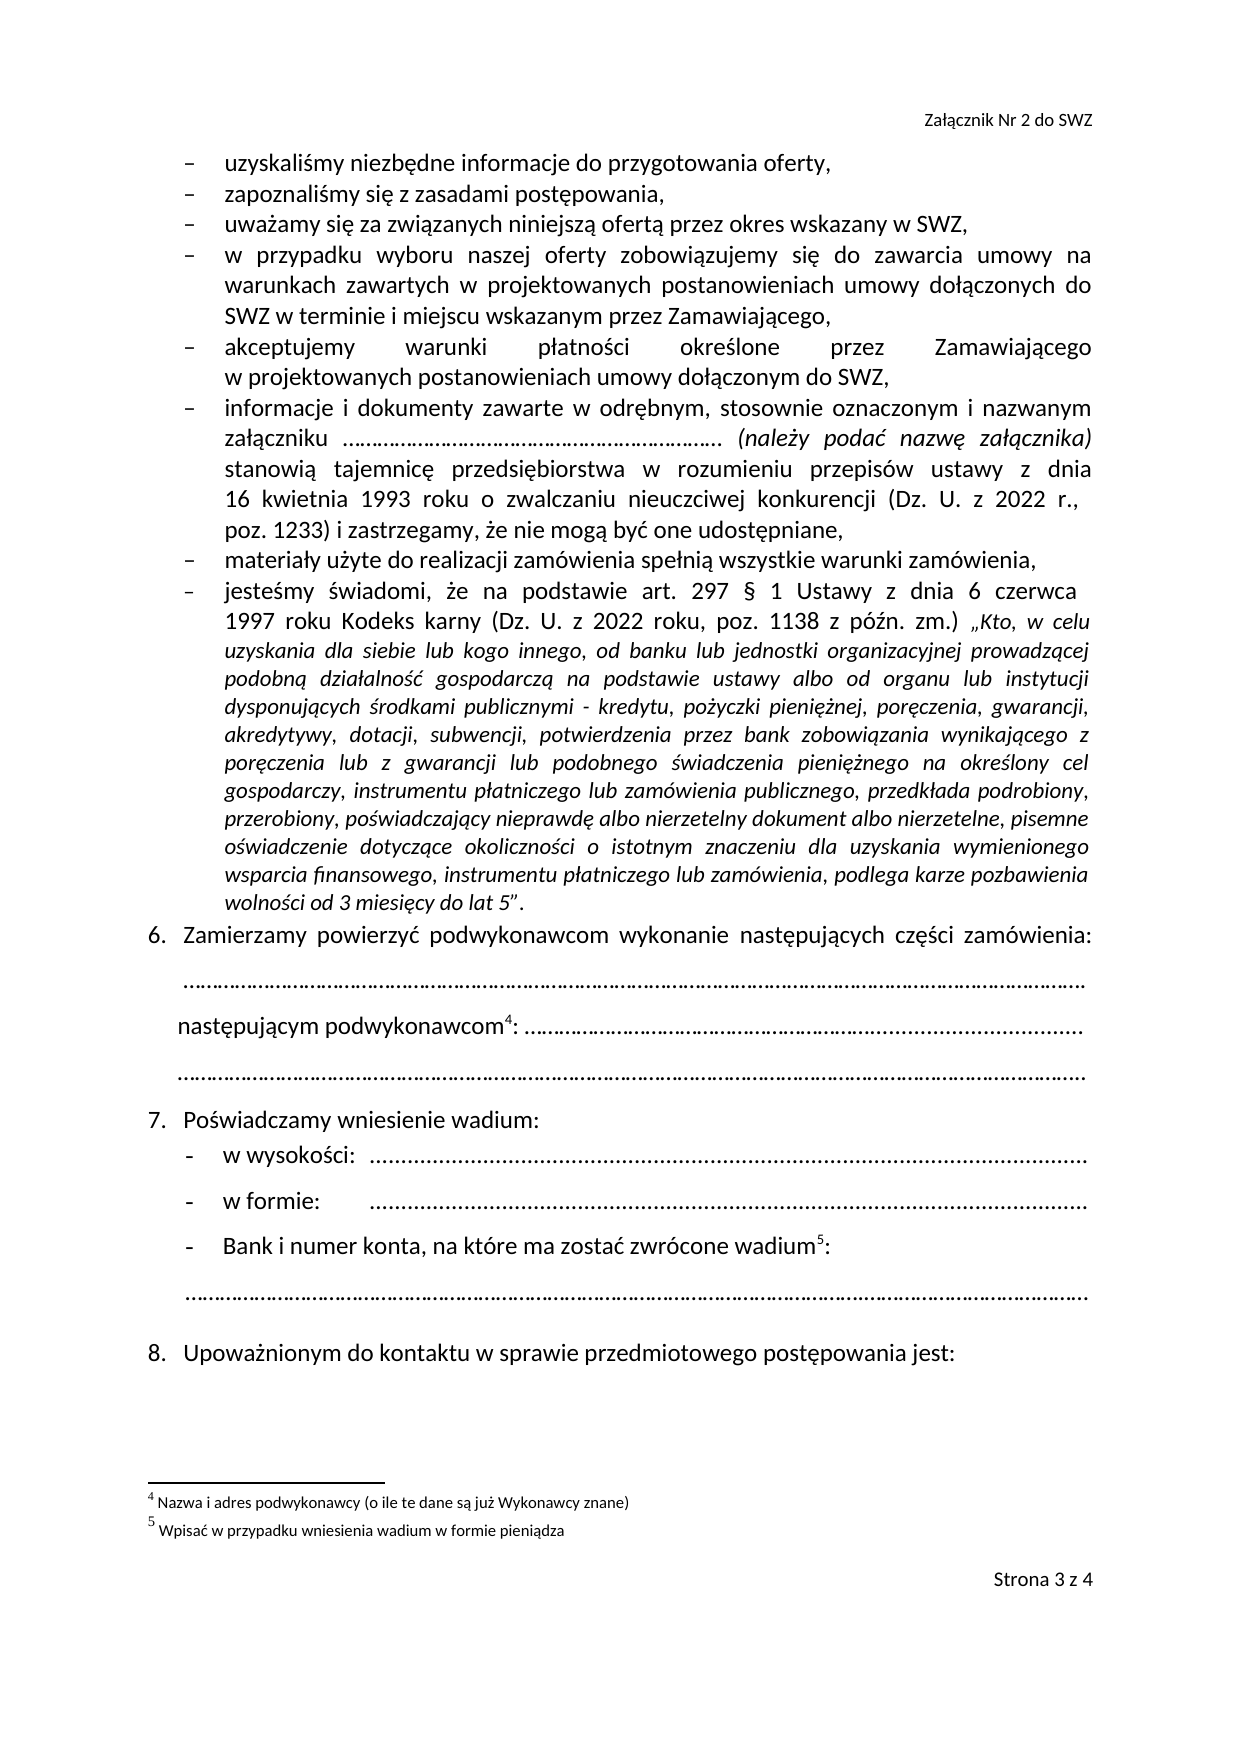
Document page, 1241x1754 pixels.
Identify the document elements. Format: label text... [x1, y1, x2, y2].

list Zamierzamy powierzyć podwykonawcom wykonanie następujących części zamówienia: …………………………………………………………………………………………………………………………………………. [148, 919, 1093, 995]
text ……………………………………………………………………………………………………….………………………………… [148, 1276, 1093, 1307]
text następującym podwykonawcom: …………………………………………………….................................. ………………………………………………………………………………………………………………………………………….. [177, 1010, 1093, 1087]
list w formie: .................................................................................................................. [185, 1185, 1093, 1215]
list w wysokości: .................................................................................................................. [185, 1139, 1093, 1169]
list akceptujemy warunki płatności określone przez Zamawiającego w projektowanych postanowieniach umowy dołączonym do SWZ, [183, 331, 1093, 392]
list Poświadczamy wniesienie wadium: [148, 1104, 1093, 1135]
list materiały użyte do realizacji zamówienia spełnią wszystkie warunki zamówienia, [183, 544, 1093, 575]
list informacje i dokumenty zawarte w odrębnym, stosownie oznaczonym i nazwanym załączniku ………………………………………………………… (należy podać nazwę załącznika) stanowią tajemnicę przedsiębiorstwa w rozumieniu przepisów ustawy z dnia 16 kwietnia 1993 roku o zwalczaniu nieuczciwej konkurencji (Dz. U. z 2022 r., poz. 1233) i zastrzegamy, że nie mogą być one udostępniane, [183, 392, 1093, 544]
list Bank i numer konta, na które ma zostać zwrócone wadium: [185, 1231, 1093, 1261]
list Upoważnionym do kontaktu w sprawie przedmiotowego postępowania jest: [148, 1337, 1093, 1368]
list zapoznaliśmy się z zasadami postępowania, [183, 178, 1093, 209]
list uważamy się za związanych niniejszą ofertą przez okres wskazany w SWZ, [183, 209, 1093, 239]
list jesteśmy świadomi, że na podstawie art. 297 § 1 Ustawy z dnia 6 czerwca 1997 roku Kodeks karny (Dz. U. z 2022 roku, poz. 1138 z późn. zm.) „Kto, w celu uzyskania dla siebie lub kogo innego, od banku lub jednostki organizacyjnej prowadzącej podobną działalność gospodarczą na podstawie ustawy albo od organu lub instytucji dysponujących środkami publicznymi - kredytu, pożyczki pieniężnej, poręczenia, gwarancji, akredytywy, dotacji, subwencji, potwierdzenia przez bank zobowiązania wynikającego z poręczenia lub z gwarancji lub podobnego świadczenia pieniężnego na określony cel gospodarczy, instrumentu płatniczego lub zamówienia publicznego, przedkłada podrobiony, przerobiony, poświadczający nieprawdę albo nierzetelny dokument albo nierzetelne, pisemne oświadczenie dotyczące okoliczności o istotnym znaczeniu dla uzyskania wymienionego wsparcia finansowego, instrumentu płatniczego lub zamówienia, podlega karze pozbawienia wolności od 3 miesięcy do lat . [183, 575, 1093, 916]
list w przypadku wyboru naszej oferty zobowiązujemy się do zawarcia umowy na warunkach zawartych w projektowanych postanowieniach umowy dołączonych do SWZ w terminie i miejscu wskazanym przez Zamawiającego, [183, 239, 1093, 331]
list uzyskaliśmy niezbędne informacje do przygotowania oferty, [183, 148, 1093, 178]
